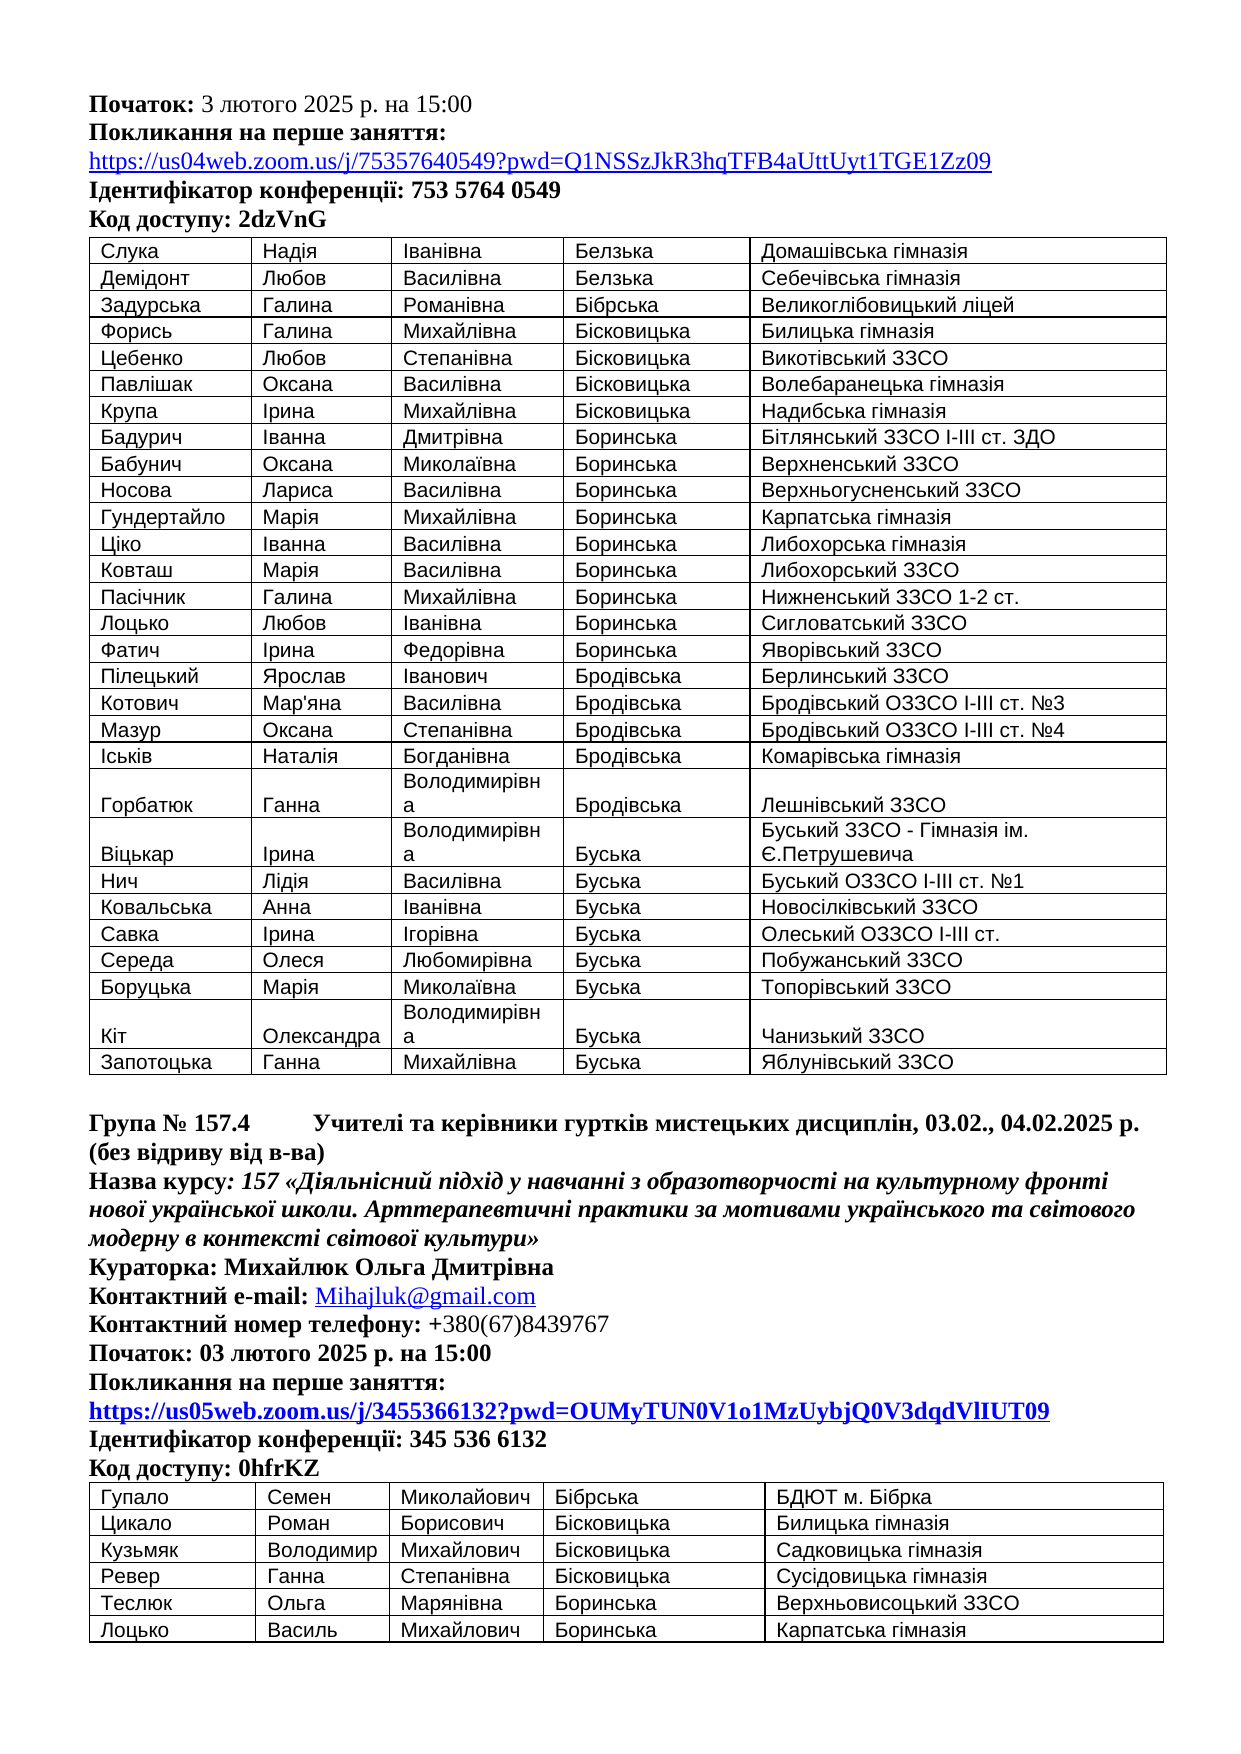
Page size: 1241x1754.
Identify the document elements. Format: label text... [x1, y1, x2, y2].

text Кураторка: Михайлюк Ольга Дмитрівна [89, 1252, 1152, 1281]
table_cell Дмитрівна [392, 424, 563, 449]
table_cell Володимирівна [392, 769, 563, 817]
table_cell Володимирівна [392, 818, 563, 866]
table_cell Бісковицька [564, 397, 749, 423]
table_cell Іванівна [392, 610, 563, 635]
table_cell Буська [564, 867, 749, 892]
table_cell Василівна [392, 530, 563, 555]
table_cell Миколаївна [392, 973, 563, 999]
table_cell Володимирівна [392, 1000, 563, 1048]
table_cell Носова [90, 477, 251, 502]
table_cell Буська [564, 894, 749, 919]
table_cell Галина [252, 318, 391, 343]
table_cell Ковташ [90, 556, 251, 582]
table_cell Боринська [564, 583, 749, 608]
table_cell Боринська [544, 1616, 764, 1641]
table_cell Михайлівна [392, 1049, 563, 1074]
text Покликання на перше заняття: [89, 117, 1152, 146]
table_header Іванівна [392, 238, 563, 263]
table_cell Іванна [252, 424, 391, 449]
table_cell Белзька [564, 264, 749, 290]
table_cell Галина [252, 583, 391, 608]
table_cell Бісковицька [544, 1510, 764, 1535]
table_cell Пасічник [90, 583, 251, 608]
text https://us05web.zoom.us/j/3455366132?pwd=OUMyTUN0V1o1MzUybjQ0V3dqdVlIUT09 [89, 1396, 1152, 1424]
table_cell Василівна [392, 556, 563, 582]
table_cell Іванович [392, 663, 563, 688]
text Назва курсу: 157 «Діяльнісний підхід у навчанні з образотворчості на культурному фронті нової української школи. Арттерапевтичні практики за мотивами українського та світового модерну в контексті світової культури» [89, 1166, 1152, 1252]
table_cell Бродівська [564, 716, 749, 741]
table_cell Олександра [252, 1000, 391, 1048]
table_cell Теслюк [90, 1589, 255, 1615]
table_cell Горбатюк [90, 769, 251, 817]
table_cell Михайлович [390, 1616, 543, 1641]
table_cell Запотоцька [90, 1049, 251, 1074]
table_cell Демідонт [90, 264, 251, 290]
table_cell Михайлівна [392, 503, 563, 529]
table_cell Бродівська [564, 769, 749, 817]
table_cell Михайлівна [392, 583, 563, 608]
table_cell Бродівський ОЗЗСО І-ІІІ ст. №3 [751, 689, 1166, 715]
table_cell Форись [90, 318, 251, 343]
text https://us04web.zoom.us/j/75357640549?pwd=Q1NSSzJkR3hqTFB4aUttUyt1TGE1Zz09 [89, 146, 1152, 175]
text Група № 157.4 Учителі та керівники гуртків мистецьких дисциплін, 03.02., 04.02.2025 р. (без відриву від в-ва) [89, 1108, 1152, 1166]
table_cell Михайлівна [392, 318, 563, 343]
table_cell Анна [252, 894, 391, 919]
table_cell Бродівський ОЗЗСО І-ІІІ ст. №4 [751, 716, 1166, 741]
table_cell Романівна [392, 291, 563, 316]
table_cell Верхньовисоцький ЗЗСО [766, 1589, 1163, 1615]
table_cell Берлинський ЗЗСО [751, 663, 1166, 688]
table_cell Богданівна [392, 743, 563, 768]
table_cell Марія [252, 973, 391, 999]
table_cell Себечівська гімназія [751, 264, 1166, 290]
table_cell Бродівська [564, 689, 749, 715]
text Ідентифікатор конференції: 753 5764 0549 [89, 175, 1152, 204]
table_cell Василівна [392, 371, 563, 396]
table_cell Буська [564, 1000, 749, 1048]
table_header Белзька [564, 238, 749, 263]
table_cell Боринська [564, 636, 749, 662]
table_cell Кіт [90, 1000, 251, 1048]
table_cell Любов [252, 264, 391, 290]
table_cell Цебенко [90, 344, 251, 369]
table_cell Сигловатський ЗЗСО [751, 610, 1166, 635]
table_cell Ганна [256, 1563, 389, 1588]
table_cell Бітлянський ЗЗСО I-III ст. ЗДО [751, 424, 1166, 449]
table_cell Бродівська [564, 663, 749, 688]
table_cell Сусідовицька гімназія [766, 1563, 1163, 1588]
table_cell Ярослав [252, 663, 391, 688]
table_cell Роман [256, 1510, 389, 1535]
table_cell Миколаївна [392, 450, 563, 476]
table_cell Савка [90, 920, 251, 946]
text Код доступу: 2dzVnG [89, 204, 1152, 232]
table_cell Іськів [90, 743, 251, 768]
table_cell Василь [256, 1616, 389, 1641]
table_cell Кузьмяк [90, 1536, 255, 1562]
table_cell Ірина [252, 920, 391, 946]
table_cell Боринська [564, 610, 749, 635]
text Початок: 3 лютого 2025 р. на 15:00 [89, 89, 1152, 117]
table_cell Боруцька [90, 973, 251, 999]
table_cell Викотівський ЗЗСО [751, 344, 1166, 369]
table_cell Ольга [256, 1589, 389, 1615]
table_header Миколайович [390, 1483, 543, 1508]
table_cell Оксана [252, 371, 391, 396]
table_cell Билицька гімназія [751, 318, 1166, 343]
table_cell Наталія [252, 743, 391, 768]
table_cell Ігорівна [392, 920, 563, 946]
table_cell Оксана [252, 716, 391, 741]
table_cell Степанівна [392, 344, 563, 369]
text Контактний номер телефону: +380(67)8439767 [89, 1309, 1152, 1338]
table_cell Буський ЗЗСО - Гімназія ім. Є.Петрушевича [751, 818, 1166, 866]
table_cell Побужанський ЗЗСО [751, 947, 1166, 972]
table_cell Михайлович [390, 1536, 543, 1562]
table_cell Верхньогусненський ЗЗСО [751, 477, 1166, 502]
table_cell Яблунівський ЗЗСО [751, 1049, 1166, 1074]
table_cell Буська [564, 947, 749, 972]
table_header Слука [90, 238, 251, 263]
table_cell Олеський ОЗЗСО I-III ст. [751, 920, 1166, 946]
table_cell Бісковицька [564, 344, 749, 369]
table_cell Марія [252, 503, 391, 529]
table_cell Павлішак [90, 371, 251, 396]
table_cell Ковальська [90, 894, 251, 919]
text Початок: 03 лютого 2025 р. на 15:00 [89, 1338, 1152, 1367]
table_cell Боринська [564, 477, 749, 502]
table_cell Садковицька гімназія [766, 1536, 1163, 1562]
table_cell Михайлівна [392, 397, 563, 423]
table_cell Либохорська гімназія [751, 530, 1166, 555]
table_cell Бісковицька [544, 1536, 764, 1562]
table_cell Галина [252, 291, 391, 316]
table_cell Володимир [256, 1536, 389, 1562]
table_header БДЮТ м. Бібрка [766, 1483, 1163, 1508]
table_cell Боринська [564, 503, 749, 529]
text Ідентифікатор конференції: 345 536 6132 [89, 1424, 1152, 1453]
table_cell Ірина [252, 636, 391, 662]
table_cell Задурська [90, 291, 251, 316]
table_cell Олеся [252, 947, 391, 972]
table_cell Топорівський ЗЗСО [751, 973, 1166, 999]
table_cell Гундертайло [90, 503, 251, 529]
text Контактний e-mail: Mihajluk@gmail.com [89, 1281, 1152, 1309]
table_cell Борисович [390, 1510, 543, 1535]
table_cell Любов [252, 344, 391, 369]
table_cell Билицька гімназія [766, 1510, 1163, 1535]
table_cell Лоцько [90, 1616, 255, 1641]
table_cell Яворівський ЗЗСО [751, 636, 1166, 662]
table_cell Любов [252, 610, 391, 635]
table_cell Фатич [90, 636, 251, 662]
table_cell Бісковицька [564, 318, 749, 343]
table_cell Лешнівський ЗЗСО [751, 769, 1166, 817]
table_cell Волебаранецька гімназія [751, 371, 1166, 396]
table_cell Буська [564, 1049, 749, 1074]
table_cell Мар'яна [252, 689, 391, 715]
table_cell Боринська [564, 556, 749, 582]
table_cell Ганна [252, 1049, 391, 1074]
table_cell Чанизький ЗЗСО [751, 1000, 1166, 1048]
table_cell Бабунич [90, 450, 251, 476]
table_cell Бадурич [90, 424, 251, 449]
table_cell Василівна [392, 264, 563, 290]
table_cell Новосілківський ЗЗСО [751, 894, 1166, 919]
table_cell Буський ОЗЗСО I-III ст. №1 [751, 867, 1166, 892]
table_cell Крупа [90, 397, 251, 423]
table_cell Василівна [392, 477, 563, 502]
table_cell Ціко [90, 530, 251, 555]
table_cell Федорівна [392, 636, 563, 662]
table_cell Боринська [564, 450, 749, 476]
table_cell Степанівна [390, 1563, 543, 1588]
table_header Бібрська [544, 1483, 764, 1508]
table_cell Степанівна [392, 716, 563, 741]
table_cell Оксана [252, 450, 391, 476]
table_cell Буська [564, 920, 749, 946]
table_header Гупало [90, 1483, 255, 1508]
table_cell Бродівська [564, 743, 749, 768]
table_header Семен [256, 1483, 389, 1508]
table_cell Боринська [564, 424, 749, 449]
table_cell Ірина [252, 397, 391, 423]
table_cell Цикало [90, 1510, 255, 1535]
table_cell Буська [564, 973, 749, 999]
table_cell Верхненський ЗЗСО [751, 450, 1166, 476]
table_cell Ганна [252, 769, 391, 817]
table_cell Боринська [564, 530, 749, 555]
table_cell Любомирівна [392, 947, 563, 972]
table_cell Іванна [252, 530, 391, 555]
table_header Домашівська гімназія [751, 238, 1166, 263]
table_cell Бісковицька [564, 371, 749, 396]
table_cell Нижненський ЗЗСО 1-2 ст. [751, 583, 1166, 608]
table_cell Лариса [252, 477, 391, 502]
table_cell Боринська [544, 1589, 764, 1615]
table_cell Великоглібовицький ліцей [751, 291, 1166, 316]
table_cell Марянівна [390, 1589, 543, 1615]
table_cell Пілецький [90, 663, 251, 688]
table_cell Ірина [252, 818, 391, 866]
table_cell Надибська гімназія [751, 397, 1166, 423]
table_cell Бісковицька [544, 1563, 764, 1588]
table_cell Карпатська гімназія [766, 1616, 1163, 1641]
table_cell Василівна [392, 867, 563, 892]
table_cell Комарівська гімназія [751, 743, 1166, 768]
table_cell Мазур [90, 716, 251, 741]
table_cell Середа [90, 947, 251, 972]
table_cell Бібрська [564, 291, 749, 316]
table_cell Буська [564, 818, 749, 866]
table_cell Лоцько [90, 610, 251, 635]
table_cell Карпатська гімназія [751, 503, 1166, 529]
table_cell Либохорський ЗЗСО [751, 556, 1166, 582]
text Покликання на перше заняття: [89, 1367, 1152, 1396]
table_cell Ревер [90, 1563, 255, 1588]
table_cell Котович [90, 689, 251, 715]
table_cell Нич [90, 867, 251, 892]
table_cell Віцькар [90, 818, 251, 866]
table_cell Іванівна [392, 894, 563, 919]
table_cell Василівна [392, 689, 563, 715]
table_cell Марія [252, 556, 391, 582]
table_header Надія [252, 238, 391, 263]
table_cell Лідія [252, 867, 391, 892]
text Код доступу: 0hfrKZ [89, 1453, 1152, 1482]
